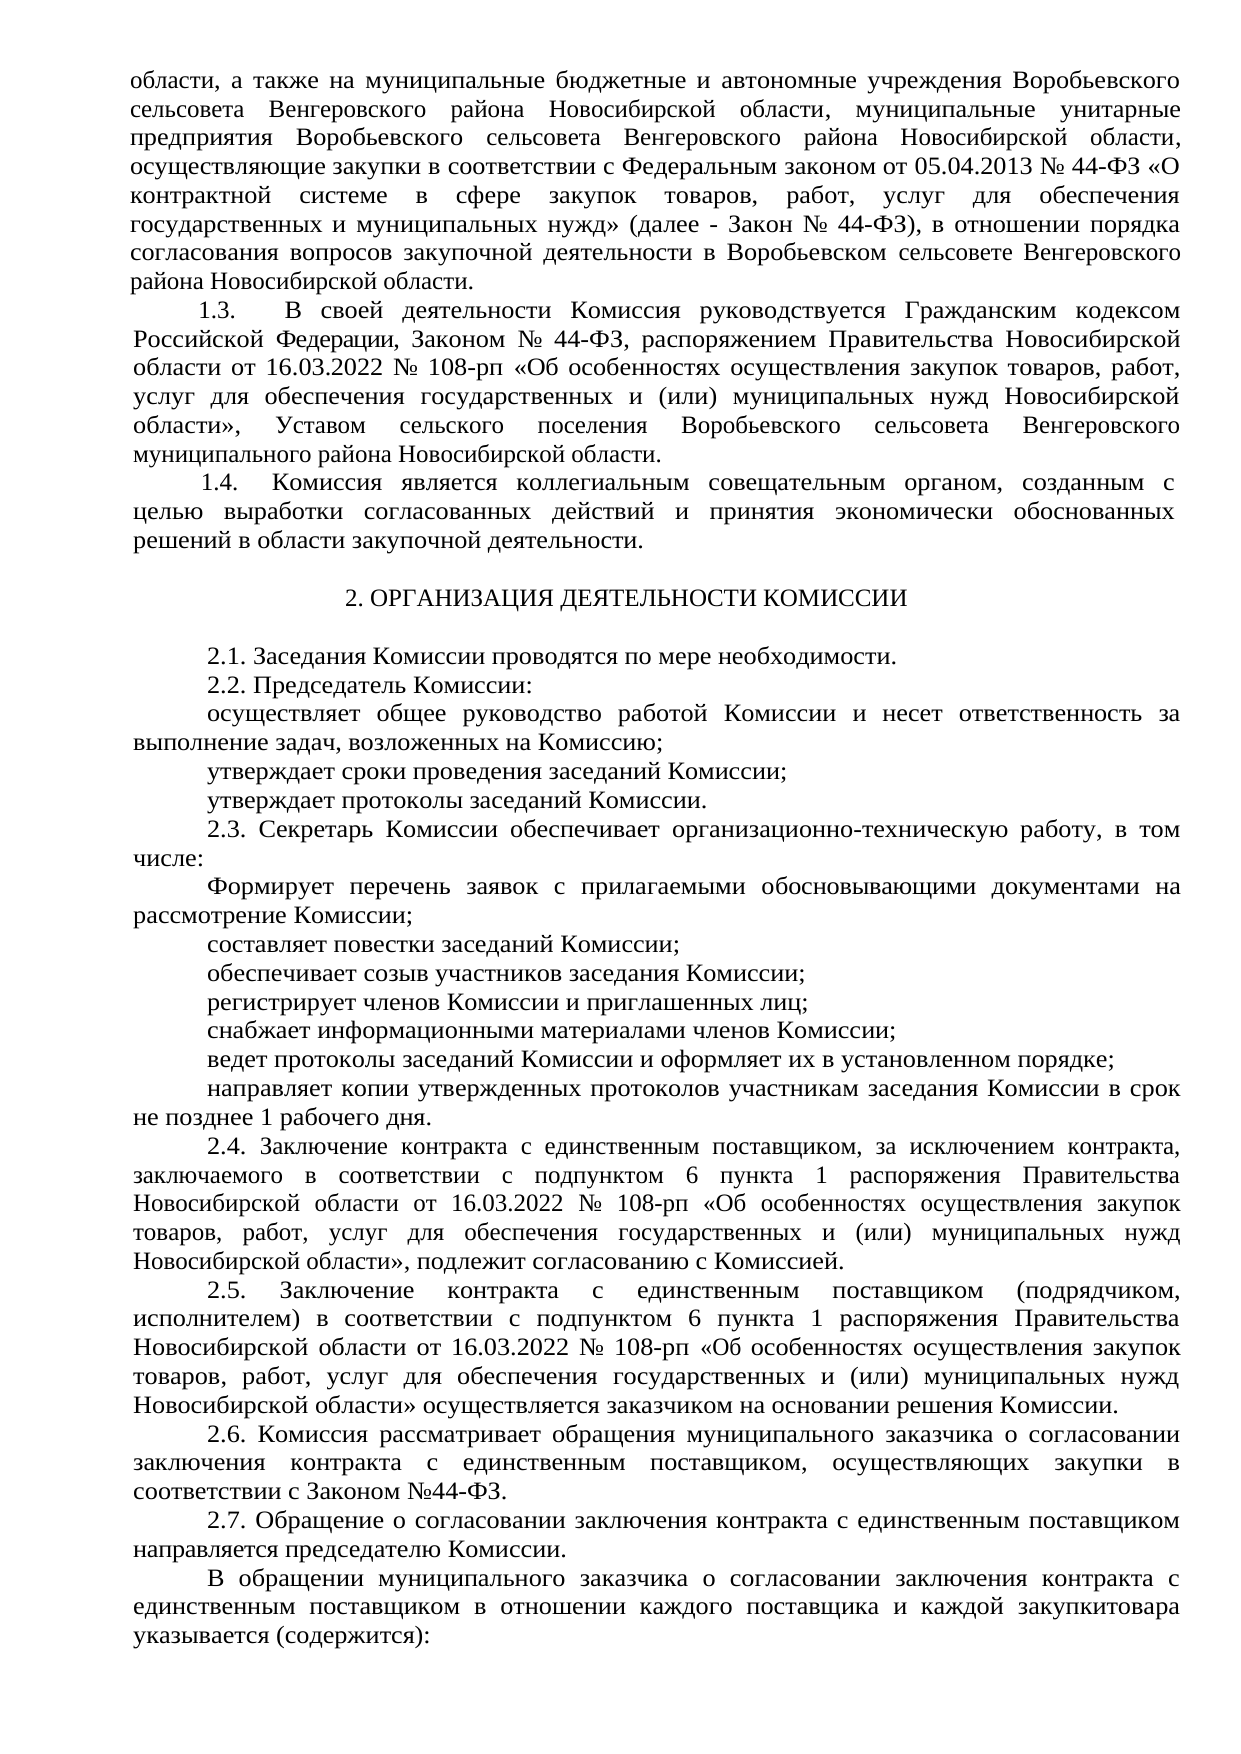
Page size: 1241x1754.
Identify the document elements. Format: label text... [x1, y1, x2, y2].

text осуществляет общее руководство работой Комиссии и несет ответственность за выполнение задач, возложенных на Комиссию; [133, 698, 1181, 756]
subtitle 2. ОРГАНИЗАЦИЯ ДЕЯТЕЛЬНОСТИ КОМИССИИ [345, 583, 1181, 612]
text В обращении муниципального заказчика о согласовании заключения контракта с единственным поставщиком в отношении каждого поставщика и каждой закупкитовара указывается (содержится): [133, 1563, 1181, 1649]
text 2.3. Секретарь Комиссии обеспечивает организационно-техническую работу, в том числе: [133, 814, 1181, 871]
text ведет протоколы заседаний Комиссии и оформляет их в установленном порядке; [133, 1044, 1181, 1073]
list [130, 65, 1181, 295]
text 2.6. Комиссия рассматривает обращения муниципального заказчика о согласовании заключения контракта с единственным поставщиком, осуществляющих закупки в соответствии с Законом №44-ФЗ. [133, 1419, 1181, 1505]
text 2.1. Заседания Комиссии проводятся по мере необходимости. [133, 641, 1181, 669]
text 2.7. Обращение о согласовании заключения контракта с единственным поставщиком направляется председателю Комиссии. [133, 1505, 1181, 1562]
text направляет копии утвержденных протоколов участникам заседания Комиссии в срок не позднее 1 рабочего дня. [133, 1073, 1181, 1131]
text 2.2. Председатель Комиссии: [133, 670, 1181, 698]
text 2.4. Заключение контракта с единственным поставщиком, за исключением контракта, заключаемого в соответствии с подпунктом 6 пункта 1 распоряжения Правительства Новосибирской области от 16.03.2022 № 108-рп «Об особенностях осуществления закупок товаров, работ, услуг для обеспечения государственных и (или) муниципальных нужд Новосибирской области», подлежит согласованию с Комиссией. [133, 1131, 1181, 1275]
text утверждает сроки проведения заседаний Комиссии; [133, 756, 1181, 785]
text обеспечивает созыв участников заседания Комиссии; [133, 958, 1181, 987]
list В своей деятельности Комиссия руководствуется Гражданским кодексом Российской Федерации, Законом № 44-ФЗ, распоряжением Правительства Новосибирской области от 16.03.2022 № 108-рп «Об особенностях осуществления закупок товаров, работ, услуг для обеспечения государственных и (или) муниципальных нужд Новосибирской области», Уставом сельского поселения Воробьевского сельсовета Венгеровского муниципального района Новосибирской области. [133, 295, 1181, 467]
text составляет повестки заседаний Комиссии; [133, 929, 1181, 958]
list Комиссия является коллегиальным совещательным органом, созданным с целью выработки согласованных действий и принятия экономически обоснованных решений в области закупочной деятельности. [133, 467, 1176, 554]
text Формирует перечень заявок с прилагаемыми обосновывающими документами на рассмотрение Комиссии; [133, 871, 1181, 929]
text утверждает протоколы заседаний Комиссии. [133, 785, 1181, 814]
text 2.5. Заключение контракта с единственным поставщиком (подрядчиком, исполнителем) в соответствии с подпунктом 6 пункта 1 распоряжения Правительства Новосибирской области от 16.03.2022 № 108-рп «Об особенностях осуществления закупок товаров, работ, услуг для обеспечения государственных и (или) муниципальных нужд Новосибирской области» осуществляется заказчиком на основании решения Комиссии. [133, 1275, 1181, 1418]
text снабжает информационными материалами членов Комиссии; [133, 1016, 1181, 1044]
text регистрирует членов Комиссии и приглашенных лиц; [133, 987, 1181, 1016]
